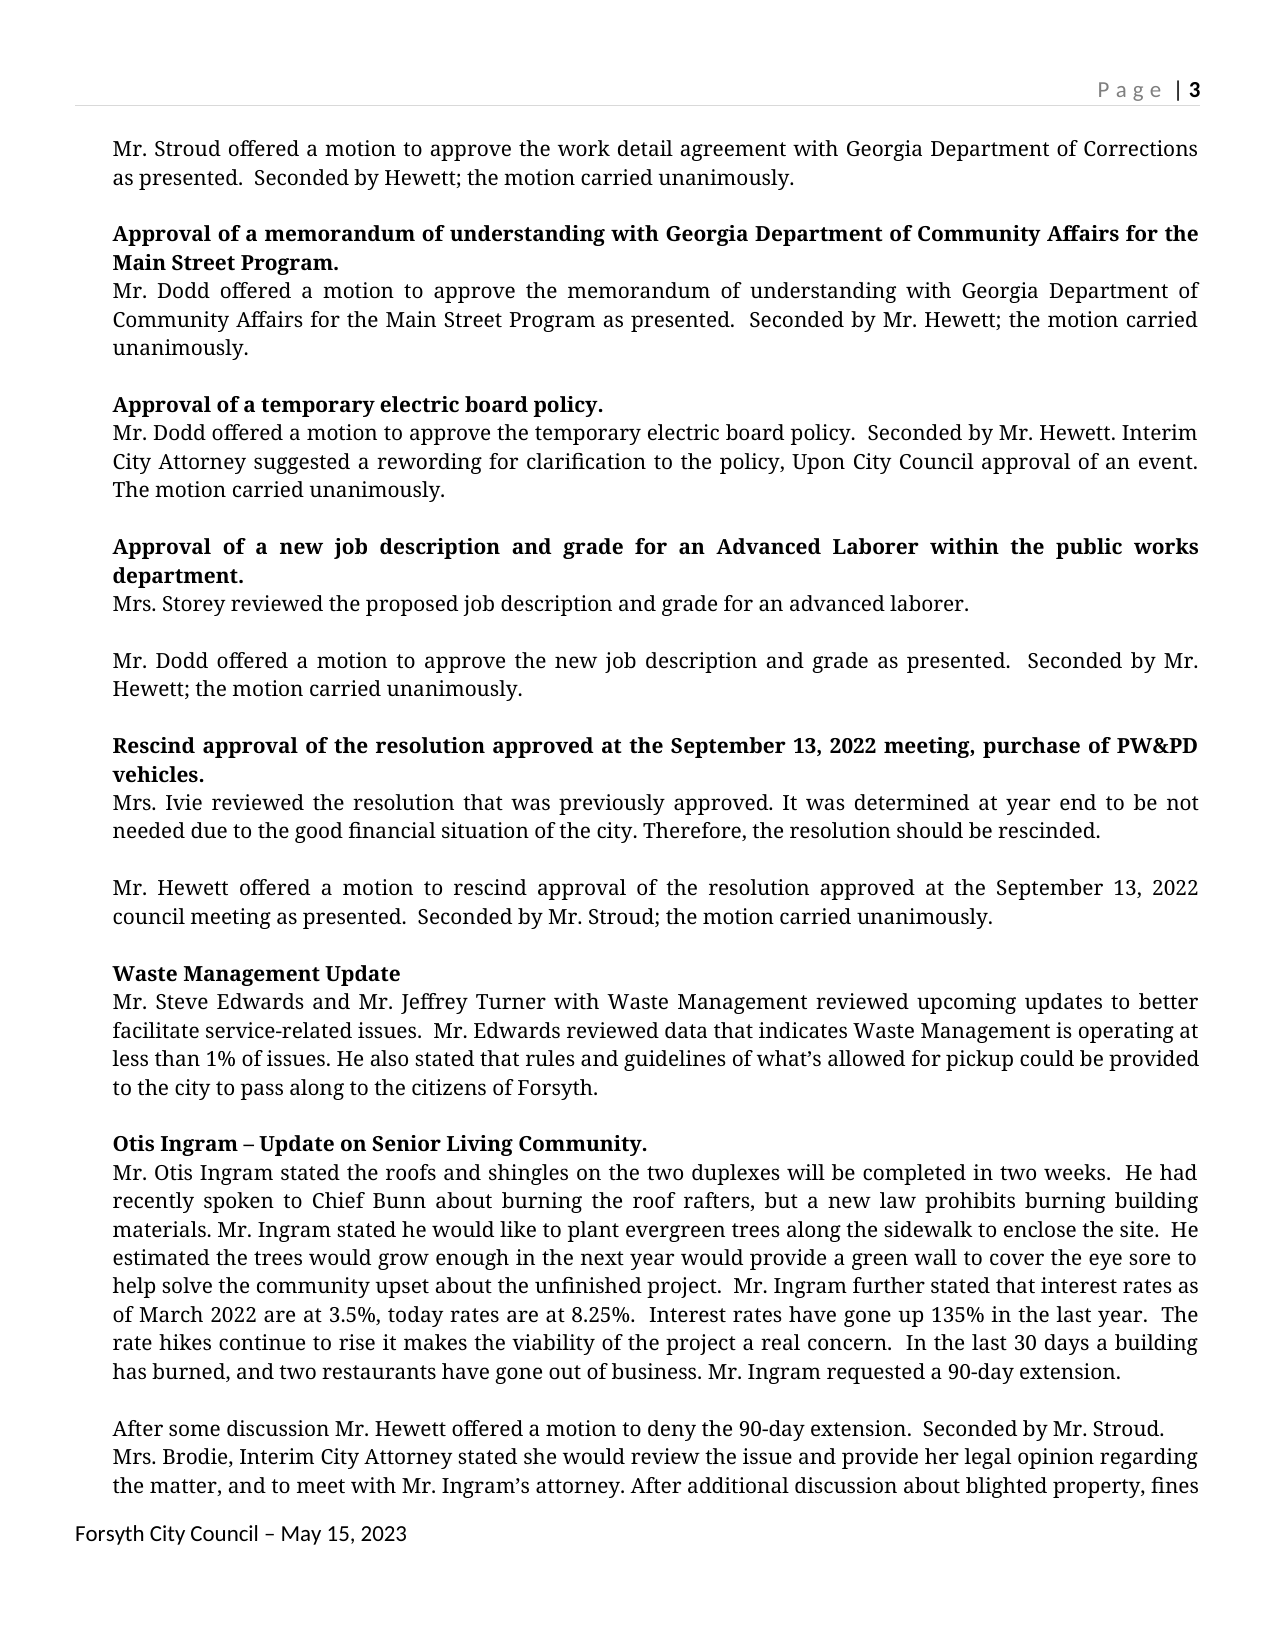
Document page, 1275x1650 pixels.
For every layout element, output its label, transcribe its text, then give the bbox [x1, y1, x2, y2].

text Approval of a memorandum of understanding with Georgia Department of Community Affairs for the Main Street Program. [112, 219, 1200, 276]
text Mr. Otis Ingram stated the roofs and shingles on the two duplexes will be completed in two weeks. He had recently spoken to Chief Bunn about burning the roof rafters, but a new law prohibits burning building materials. Mr. Ingram stated he would like to plant evergreen trees along the sidewalk to enclose the site. He estimated the trees would grow enough in the next year would provide a green wall to cover the eye sore to help solve the community upset about the unfinished project. Mr. Ingram further stated that interest rates as of March 2022 are at 3.5%, today rates are at 8.25%. Interest rates have gone up 135% in the last year. The rate hikes continue to rise it makes the viability of the project a real concern. In the last 30 days a building has burned, and two restaurants have gone out of business. Mr. Ingram requested a 90-day extension. [112, 1158, 1200, 1385]
text Approval of a temporary electric board policy. [112, 390, 1200, 418]
text Otis Ingram – Update on Senior Living Community. [112, 1129, 1200, 1158]
text Approval of a new job description and grade for an Advanced Laborer within the public works department. [112, 532, 1200, 589]
text Mrs. Storey reviewed the proposed job description and grade for an advanced laborer. [112, 589, 1200, 618]
text Rescind approval of the resolution approved at the September 13, 2022 meeting, purchase of PW&PD vehicles. [112, 731, 1200, 788]
text After some discussion Mr. Hewett offered a motion to deny the 90-day extension. Seconded by Mr. Stroud. [112, 1414, 1200, 1442]
text Mr. Dodd offered a motion to approve the new job description and grade as presented. Seconded by Mr. Hewett; the motion carried unanimously. [112, 646, 1200, 703]
text Mrs. Ivie reviewed the resolution that was previously approved. It was determined at year end to be not needed due to the good financial situation of the city. Therefore, the resolution should be rescinded. [112, 788, 1200, 845]
text Mr. Steve Edwards and Mr. Jeffrey Turner with Waste Management reviewed upcoming updates to better facilitate service-related issues. Mr. Edwards reviewed data that indicates Waste Management is operating at less than 1% of issues. He also stated that rules and guidelines of what’s allowed for pickup could be provided to the city to pass along to the citizens of Forsyth. [112, 987, 1200, 1101]
text Mr. Dodd offered a motion to approve the temporary electric board policy. Seconded by Mr. Hewett. Interim City Attorney suggested a rewording for clarification to the policy, Upon City Council approval of an event. The motion carried unanimously. [112, 418, 1200, 504]
text Mr. Stroud offered a motion to approve the work detail agreement with Georgia Department of Corrections as presented. Seconded by Hewett; the motion carried unanimously. [112, 134, 1200, 191]
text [112, 1442, 1200, 1499]
text Mr. Hewett offered a motion to rescind approval of the resolution approved at the September 13, 2022 council meeting as presented. Seconded by Mr. Stroud; the motion carried unanimously. [112, 873, 1200, 930]
text Waste Management Update [112, 959, 1200, 987]
text Mr. Dodd offered a motion to approve the memorandum of understanding with Georgia Department of Community Affairs for the Main Street Program as presented. Seconded by Mr. Hewett; the motion carried unanimously. [112, 276, 1200, 362]
